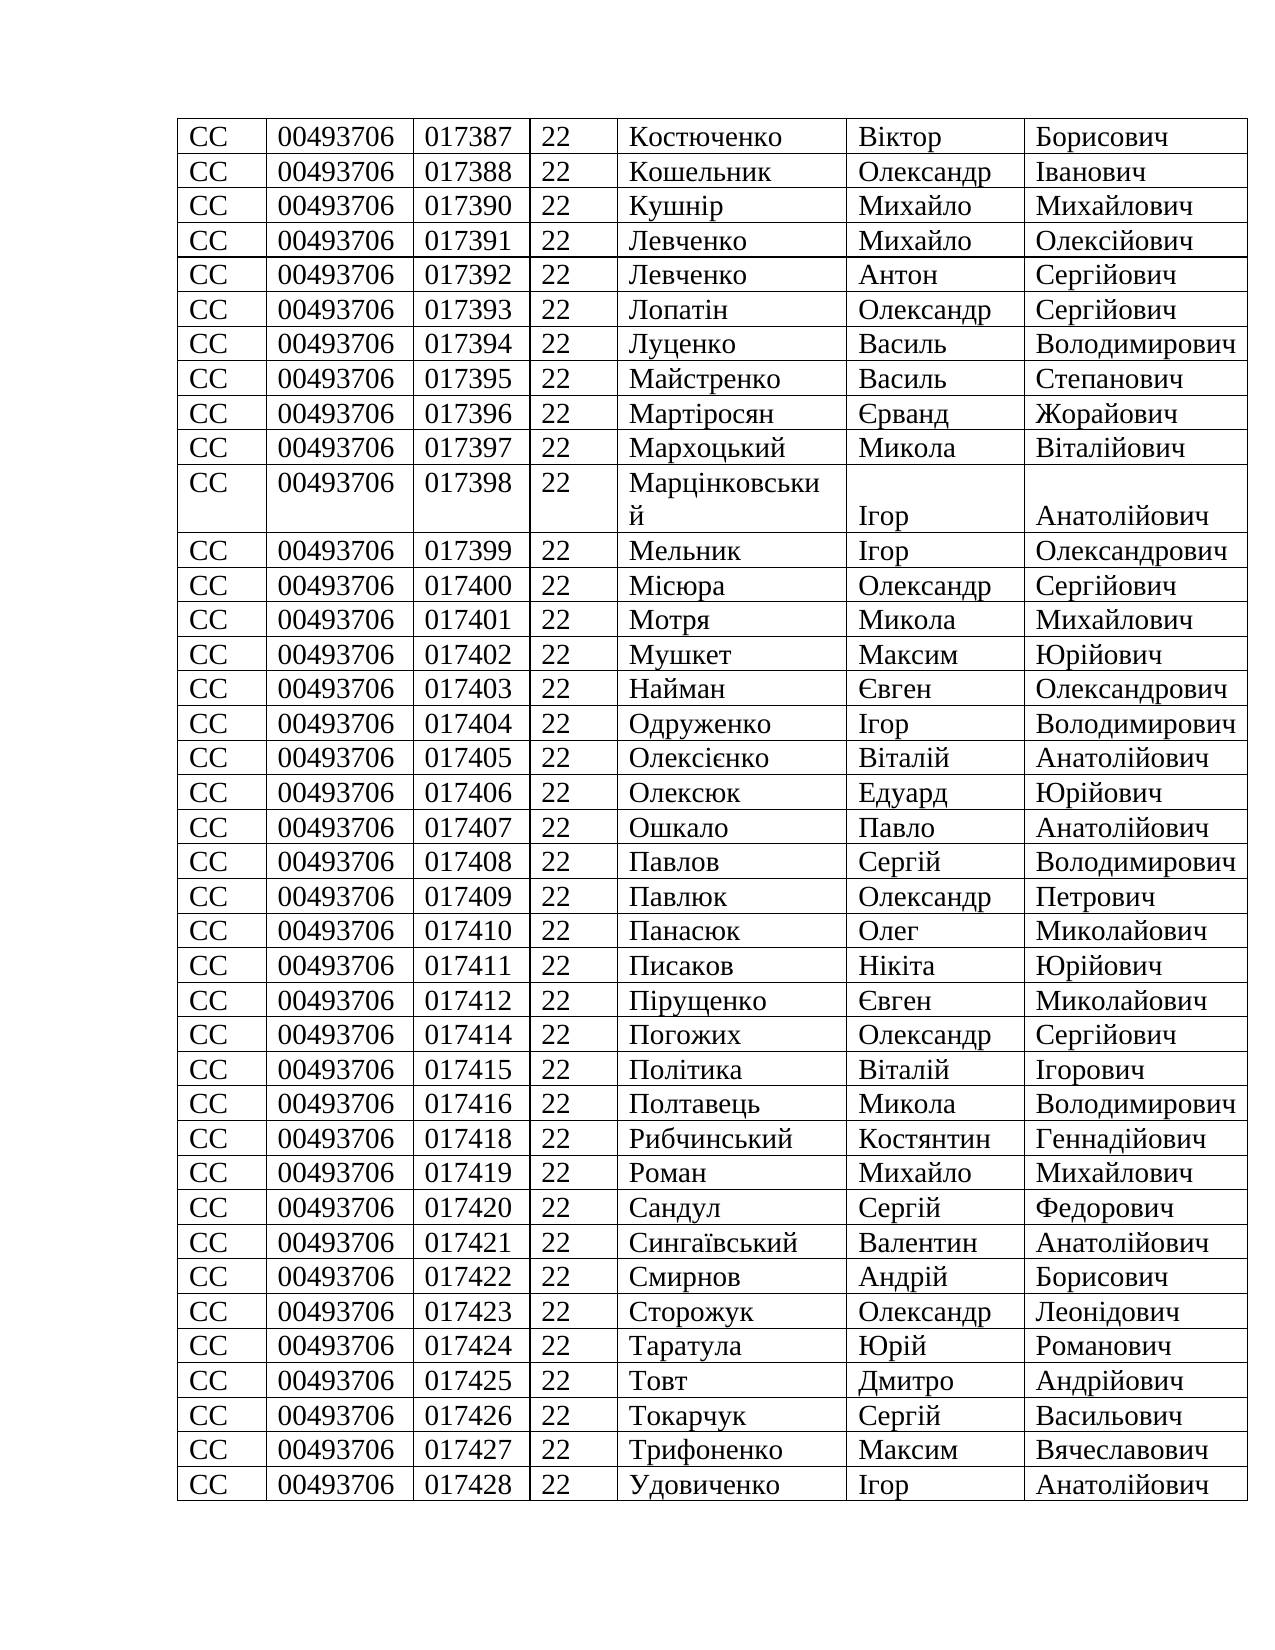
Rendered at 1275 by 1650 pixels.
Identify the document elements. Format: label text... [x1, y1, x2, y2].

table_cell 00493706 [267, 1017, 413, 1051]
table_cell 00493706 [267, 1086, 413, 1120]
table_cell 22 [531, 1156, 617, 1189]
table_cell 22 [531, 465, 617, 532]
table_cell Михайло [847, 223, 1024, 256]
table_cell Василь [847, 361, 1024, 395]
table_cell 017410 [414, 914, 529, 947]
table_cell 22 [531, 1294, 617, 1327]
table_cell 00493706 [267, 637, 413, 670]
table_cell Миколайович [1025, 983, 1247, 1016]
table_cell Панасюк [618, 914, 846, 947]
table_cell Пірущенко [618, 983, 846, 1016]
table_cell 22 [531, 1017, 617, 1051]
table_cell Юрій [847, 1329, 1024, 1362]
table_cell 00493706 [267, 844, 413, 878]
table_cell СС [178, 1121, 266, 1154]
table_cell Павлюк [618, 879, 846, 912]
table_cell 00493706 [267, 1156, 413, 1189]
table_cell 00493706 [267, 879, 413, 912]
table_cell Віталій [847, 1052, 1024, 1085]
table_cell 22 [531, 361, 617, 395]
table_cell СС [178, 879, 266, 912]
table_cell Іванович [1025, 154, 1247, 187]
table_cell Віктор [847, 119, 1024, 153]
table_cell 017427 [414, 1432, 529, 1466]
table_cell 22 [531, 1086, 617, 1120]
table_cell 017416 [414, 1086, 529, 1120]
table_cell Лопатін [618, 292, 846, 326]
table_cell 00493706 [267, 568, 413, 601]
table_cell 22 [531, 1259, 617, 1293]
table_cell Борисович [1025, 1259, 1247, 1293]
table_cell 017393 [414, 292, 529, 326]
table_cell 22 [531, 188, 617, 222]
table_cell Павлов [618, 844, 846, 878]
table_cell 00493706 [267, 188, 413, 222]
table_cell Віталій [847, 741, 1024, 774]
table_cell Сандул [618, 1190, 846, 1224]
table_cell Мартіросян [618, 396, 846, 429]
table_cell Політика [618, 1052, 846, 1085]
table_cell Олег [847, 914, 1024, 947]
table_cell Майстренко [618, 361, 846, 395]
table_cell Володимирович [1025, 1086, 1247, 1120]
table_cell 017407 [414, 810, 529, 843]
table_cell 22 [531, 223, 617, 256]
table_cell Анатолійович [1025, 465, 1247, 532]
table_cell СС [178, 1225, 266, 1258]
table_cell 017415 [414, 1052, 529, 1085]
table_cell 00493706 [267, 361, 413, 395]
table_cell СС [178, 1052, 266, 1085]
table_cell 00493706 [267, 396, 413, 429]
table_cell Найман [618, 671, 846, 705]
table_cell СС [178, 1294, 266, 1327]
table_cell Леонідович [1025, 1294, 1247, 1327]
table_cell 017398 [414, 465, 529, 532]
table_cell Валентин [847, 1225, 1024, 1258]
table_cell Геннадійович [1025, 1121, 1247, 1154]
table_cell Ігорович [1025, 1052, 1247, 1085]
table_cell 22 [531, 879, 617, 912]
table_cell 00493706 [267, 741, 413, 774]
table_cell СС [178, 327, 266, 360]
table_cell СС [178, 810, 266, 843]
table_cell Михайлович [1025, 1156, 1247, 1189]
table_cell 00493706 [267, 223, 413, 256]
table_cell 017406 [414, 775, 529, 809]
table_cell Максим [847, 1432, 1024, 1466]
table_cell СС [178, 1086, 266, 1120]
table_cell Степанович [1025, 361, 1247, 395]
table_cell 22 [531, 914, 617, 947]
table_cell 22 [531, 1432, 617, 1466]
table_cell 22 [531, 637, 617, 670]
table_cell Олександрович [1025, 671, 1247, 705]
table_cell Євген [847, 671, 1024, 705]
table_cell 017395 [414, 361, 529, 395]
table_cell 00493706 [267, 465, 413, 532]
table_cell 22 [531, 775, 617, 809]
table_cell Мушкет [618, 637, 846, 670]
table_cell 22 [531, 1225, 617, 1258]
table_cell Олександр [847, 879, 1024, 912]
table_cell 22 [531, 810, 617, 843]
table_cell 22 [531, 292, 617, 326]
table_cell СС [178, 1432, 266, 1466]
table_cell Одруженко [618, 706, 846, 739]
table_cell 017402 [414, 637, 529, 670]
table_cell 017408 [414, 844, 529, 878]
table_cell 017392 [414, 258, 529, 291]
table_cell Микола [847, 602, 1024, 636]
table_cell СС [178, 741, 266, 774]
table_cell 22 [531, 844, 617, 878]
table_cell 22 [531, 119, 617, 153]
table_cell 017394 [414, 327, 529, 360]
table_cell Смирнов [618, 1259, 846, 1293]
table_cell 00493706 [267, 810, 413, 843]
table_cell 00493706 [267, 119, 413, 153]
table_cell Костянтин [847, 1121, 1024, 1154]
table_cell Кошельник [618, 154, 846, 187]
table_cell Левченко [618, 258, 846, 291]
table_cell СС [178, 1259, 266, 1293]
table_cell Жорайович [1025, 396, 1247, 429]
table_cell Місюра [618, 568, 846, 601]
table_cell СС [178, 844, 266, 878]
table_cell Василь [847, 327, 1024, 360]
table_cell 22 [531, 258, 617, 291]
table_cell СС [178, 1329, 266, 1362]
table_cell 00493706 [267, 1398, 413, 1431]
table_cell СС [178, 361, 266, 395]
table_cell 00493706 [267, 1294, 413, 1327]
table_cell Анатолійович [1025, 1225, 1247, 1258]
table_cell Борисович [1025, 119, 1247, 153]
table_cell СС [178, 465, 266, 532]
table_cell Олександрович [1025, 533, 1247, 567]
table_cell 00493706 [267, 327, 413, 360]
table_cell Володимирович [1025, 706, 1247, 739]
table_cell 017422 [414, 1259, 529, 1293]
table_cell Нікіта [847, 948, 1024, 982]
table_cell Олексійович [1025, 223, 1247, 256]
table_cell 22 [531, 430, 617, 464]
table_cell Токарчук [618, 1398, 846, 1431]
table_cell СС [178, 1467, 266, 1500]
table_cell 00493706 [267, 430, 413, 464]
table_cell Микола [847, 430, 1024, 464]
table_cell 22 [531, 327, 617, 360]
table_cell Миколайович [1025, 914, 1247, 947]
table_cell 017423 [414, 1294, 529, 1327]
table_cell 22 [531, 1363, 617, 1397]
table_cell СС [178, 533, 266, 567]
table_cell СС [178, 602, 266, 636]
table_cell 00493706 [267, 948, 413, 982]
table_cell Ошкало [618, 810, 846, 843]
table_cell 22 [531, 1398, 617, 1431]
table_cell 22 [531, 396, 617, 429]
table_cell 017412 [414, 983, 529, 1016]
table_cell СС [178, 568, 266, 601]
table_cell 00493706 [267, 292, 413, 326]
table_cell 00493706 [267, 258, 413, 291]
table_cell Полтавець [618, 1086, 846, 1120]
table_cell 22 [531, 706, 617, 739]
table_cell Погожих [618, 1017, 846, 1051]
table_cell Анатолійович [1025, 741, 1247, 774]
table_cell 017421 [414, 1225, 529, 1258]
table_cell 00493706 [267, 775, 413, 809]
table_cell СС [178, 637, 266, 670]
table_cell Писаков [618, 948, 846, 982]
table_cell Ігор [847, 706, 1024, 739]
table_cell 017405 [414, 741, 529, 774]
table_cell Андрійович [1025, 1363, 1247, 1397]
table_cell 00493706 [267, 154, 413, 187]
table_cell Вячеславович [1025, 1432, 1247, 1466]
table_cell Сторожук [618, 1294, 846, 1327]
table_cell 017397 [414, 430, 529, 464]
table_cell Юрійович [1025, 775, 1247, 809]
table_cell 22 [531, 1467, 617, 1500]
table_cell Мельник [618, 533, 846, 567]
table_cell 017391 [414, 223, 529, 256]
table_cell 017403 [414, 671, 529, 705]
table_cell Федорович [1025, 1190, 1247, 1224]
table_cell Товт [618, 1363, 846, 1397]
table_cell 22 [531, 671, 617, 705]
table_cell Роман [618, 1156, 846, 1189]
table_cell Сингаївський [618, 1225, 846, 1258]
table_cell СС [178, 948, 266, 982]
table_cell Володимирович [1025, 844, 1247, 878]
table_cell Костюченко [618, 119, 846, 153]
table_cell Сергій [847, 844, 1024, 878]
table_cell Олександр [847, 1294, 1024, 1327]
table_cell Олексієнко [618, 741, 846, 774]
table_cell 00493706 [267, 1190, 413, 1224]
table_cell СС [178, 671, 266, 705]
table_cell Михайло [847, 1156, 1024, 1189]
table_cell Юрійович [1025, 637, 1247, 670]
table_cell Олександр [847, 154, 1024, 187]
table_cell Едуард [847, 775, 1024, 809]
table_cell 017390 [414, 188, 529, 222]
table_cell 00493706 [267, 1121, 413, 1154]
table_cell Васильович [1025, 1398, 1247, 1431]
table_cell Олександр [847, 292, 1024, 326]
table_cell Марцінковський [618, 465, 846, 532]
table_cell Євген [847, 983, 1024, 1016]
table_cell 00493706 [267, 533, 413, 567]
table_cell 22 [531, 602, 617, 636]
table_cell Трифоненко [618, 1432, 846, 1466]
table_cell СС [178, 430, 266, 464]
table_cell 00493706 [267, 706, 413, 739]
table_cell 00493706 [267, 1225, 413, 1258]
table_cell 017411 [414, 948, 529, 982]
table_cell 00493706 [267, 914, 413, 947]
table_cell 22 [531, 1329, 617, 1362]
table_cell Сергій [847, 1398, 1024, 1431]
table_cell 22 [531, 741, 617, 774]
table_cell 017424 [414, 1329, 529, 1362]
table_cell Михайлович [1025, 602, 1247, 636]
table_cell Мархоцький [618, 430, 846, 464]
table_cell Луценко [618, 327, 846, 360]
table_cell СС [178, 983, 266, 1016]
table_cell Ігор [847, 465, 1024, 532]
table_cell СС [178, 223, 266, 256]
table_cell Сергій [847, 1190, 1024, 1224]
table_cell СС [178, 396, 266, 429]
table_cell 017420 [414, 1190, 529, 1224]
table_cell 22 [531, 533, 617, 567]
table_cell Михайлович [1025, 188, 1247, 222]
table_cell СС [178, 1190, 266, 1224]
table_cell 00493706 [267, 1363, 413, 1397]
table_cell Максим [847, 637, 1024, 670]
table_cell 017387 [414, 119, 529, 153]
table_cell СС [178, 119, 266, 153]
table_cell 017428 [414, 1467, 529, 1500]
table_cell Павло [847, 810, 1024, 843]
table_cell Сергійович [1025, 258, 1247, 291]
table_cell Олексюк [618, 775, 846, 809]
table_cell 00493706 [267, 602, 413, 636]
table_cell 22 [531, 1121, 617, 1154]
table_cell 017414 [414, 1017, 529, 1051]
table_cell Петрович [1025, 879, 1247, 912]
table_cell Юрійович [1025, 948, 1247, 982]
table_cell СС [178, 292, 266, 326]
table_cell Сергійович [1025, 1017, 1247, 1051]
table_cell 00493706 [267, 1259, 413, 1293]
table_cell СС [178, 258, 266, 291]
table_cell 017404 [414, 706, 529, 739]
table_cell 22 [531, 948, 617, 982]
table_cell 017426 [414, 1398, 529, 1431]
table_cell СС [178, 188, 266, 222]
table_cell Романович [1025, 1329, 1247, 1362]
table_cell Мотря [618, 602, 846, 636]
table_cell СС [178, 1398, 266, 1431]
table_cell 017400 [414, 568, 529, 601]
table_cell Сергійович [1025, 292, 1247, 326]
table_cell СС [178, 706, 266, 739]
table_cell СС [178, 775, 266, 809]
table_cell 017418 [414, 1121, 529, 1154]
table_cell 017399 [414, 533, 529, 567]
table_cell Ігор [847, 533, 1024, 567]
table_cell Антон [847, 258, 1024, 291]
table_cell 22 [531, 1190, 617, 1224]
table_cell Михайло [847, 188, 1024, 222]
table_cell 22 [531, 983, 617, 1016]
table_cell Сергійович [1025, 568, 1247, 601]
table_cell СС [178, 914, 266, 947]
table_cell Віталійович [1025, 430, 1247, 464]
table_cell 00493706 [267, 983, 413, 1016]
table_cell Володимирович [1025, 327, 1247, 360]
table_cell Левченко [618, 223, 846, 256]
table_cell Таратула [618, 1329, 846, 1362]
table_cell 00493706 [267, 1467, 413, 1500]
table_cell СС [178, 1363, 266, 1397]
table_cell 017396 [414, 396, 529, 429]
table_cell 00493706 [267, 1329, 413, 1362]
table_cell Удовиченко [618, 1467, 846, 1500]
table_cell 017419 [414, 1156, 529, 1189]
table_cell СС [178, 1017, 266, 1051]
table_cell Дмитро [847, 1363, 1024, 1397]
table_cell Микола [847, 1086, 1024, 1120]
table_cell Єрванд [847, 396, 1024, 429]
table_cell СС [178, 1156, 266, 1189]
table_cell Андрій [847, 1259, 1024, 1293]
table_cell 00493706 [267, 1052, 413, 1085]
table_cell Анатолійович [1025, 1467, 1247, 1500]
table_cell Рибчинський [618, 1121, 846, 1154]
table_cell 22 [531, 568, 617, 601]
table_cell Анатолійович [1025, 810, 1247, 843]
table_cell 22 [531, 1052, 617, 1085]
table_cell Олександр [847, 1017, 1024, 1051]
table_cell 017409 [414, 879, 529, 912]
table_cell СС [178, 154, 266, 187]
table_cell Ігор [847, 1467, 1024, 1500]
table_cell 00493706 [267, 1432, 413, 1466]
table_cell 017401 [414, 602, 529, 636]
table_cell 017425 [414, 1363, 529, 1397]
table_cell 00493706 [267, 671, 413, 705]
table_cell 017388 [414, 154, 529, 187]
table_cell Кушнір [618, 188, 846, 222]
table_cell 22 [531, 154, 617, 187]
table_cell Олександр [847, 568, 1024, 601]
